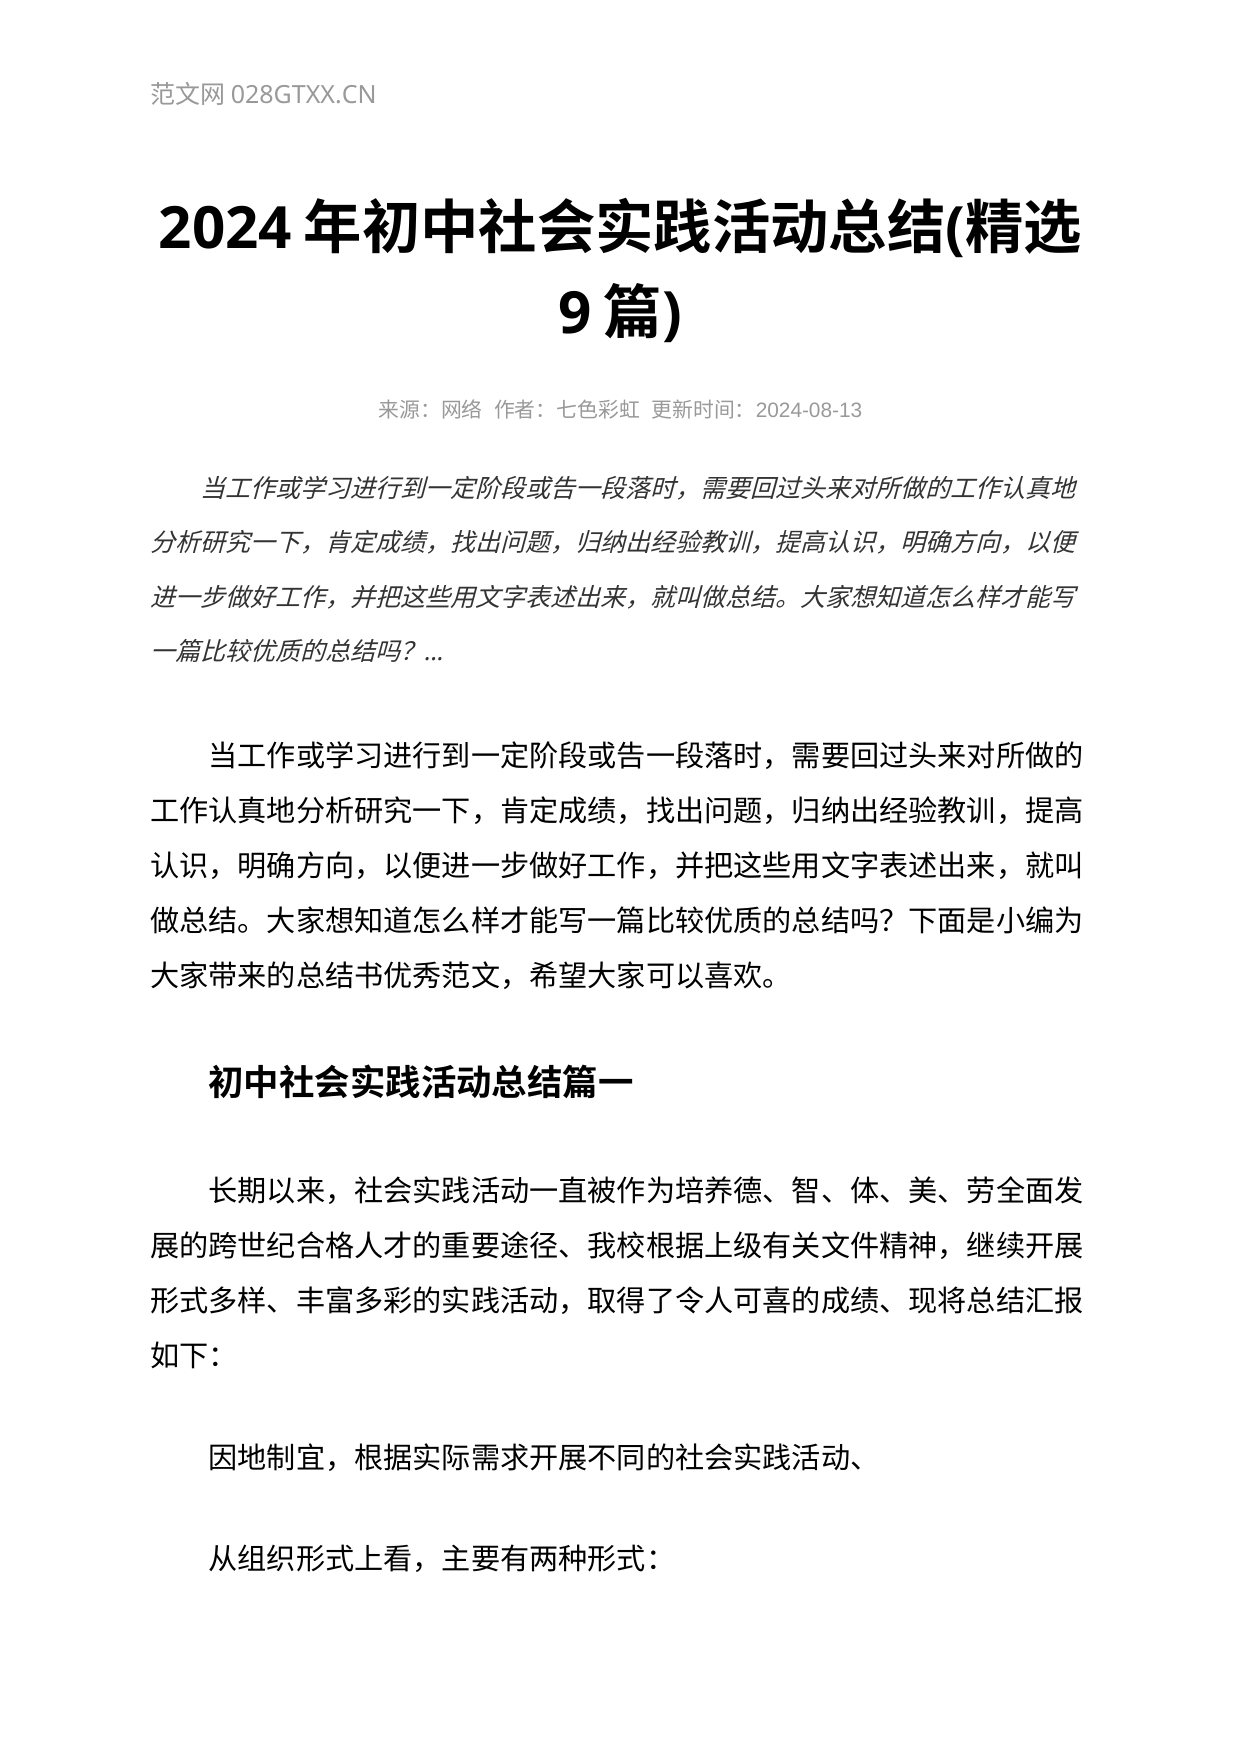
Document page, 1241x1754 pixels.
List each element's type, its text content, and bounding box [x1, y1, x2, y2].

text 来源：网络 作者：七色彩虹 更新时间：2024-08-13 [150, 398, 1090, 422]
text 因地制宜，根据实际需求开展不同的社会实践活动、 [150, 1434, 1090, 1476]
text 当工作或学习进行到一定阶段或告一段落时，需要回过头来对所做的工作认真地分析研究一下，肯定成绩，找出问题，归纳出经验教训，提高认识，明确方向，以便进一步做好工作，并把这些用文字表述出来，就叫做总结。大家想知道怎么样才能写一篇比较优质的总结吗？下面是小编为大家带来的总结书优秀范文，希望大家可以喜欢。 [150, 733, 1090, 995]
text 当工作或学习进行到一定阶段或告一段落时，需要回过头来对所做的工作认真地分析研究一下，肯定成绩，找出问题，归纳出经验教训，提高认识，明确方向，以便进一步做好工作，并把这些用文字表述出来，就叫做总结。大家想知道怎么样才能写一篇比较优质的总结吗？... [150, 468, 1090, 668]
text 从组织形式上看，主要有两种形式： [150, 1536, 1090, 1578]
text 初中社会实践活动总结篇一 [150, 1054, 1090, 1106]
subtitle 2024年初中社会实践活动总结(精选9篇) [150, 181, 1090, 351]
text 长期以来，社会实践活动一直被作为培养德、智、体、美、劳全面发展的跨世纪合格人才的重要途径、我校根据上级有关文件精神，继续开展形式多样、丰富多彩的实践活动，取得了令人可喜的成绩、现将总结汇报如下： [150, 1168, 1090, 1375]
